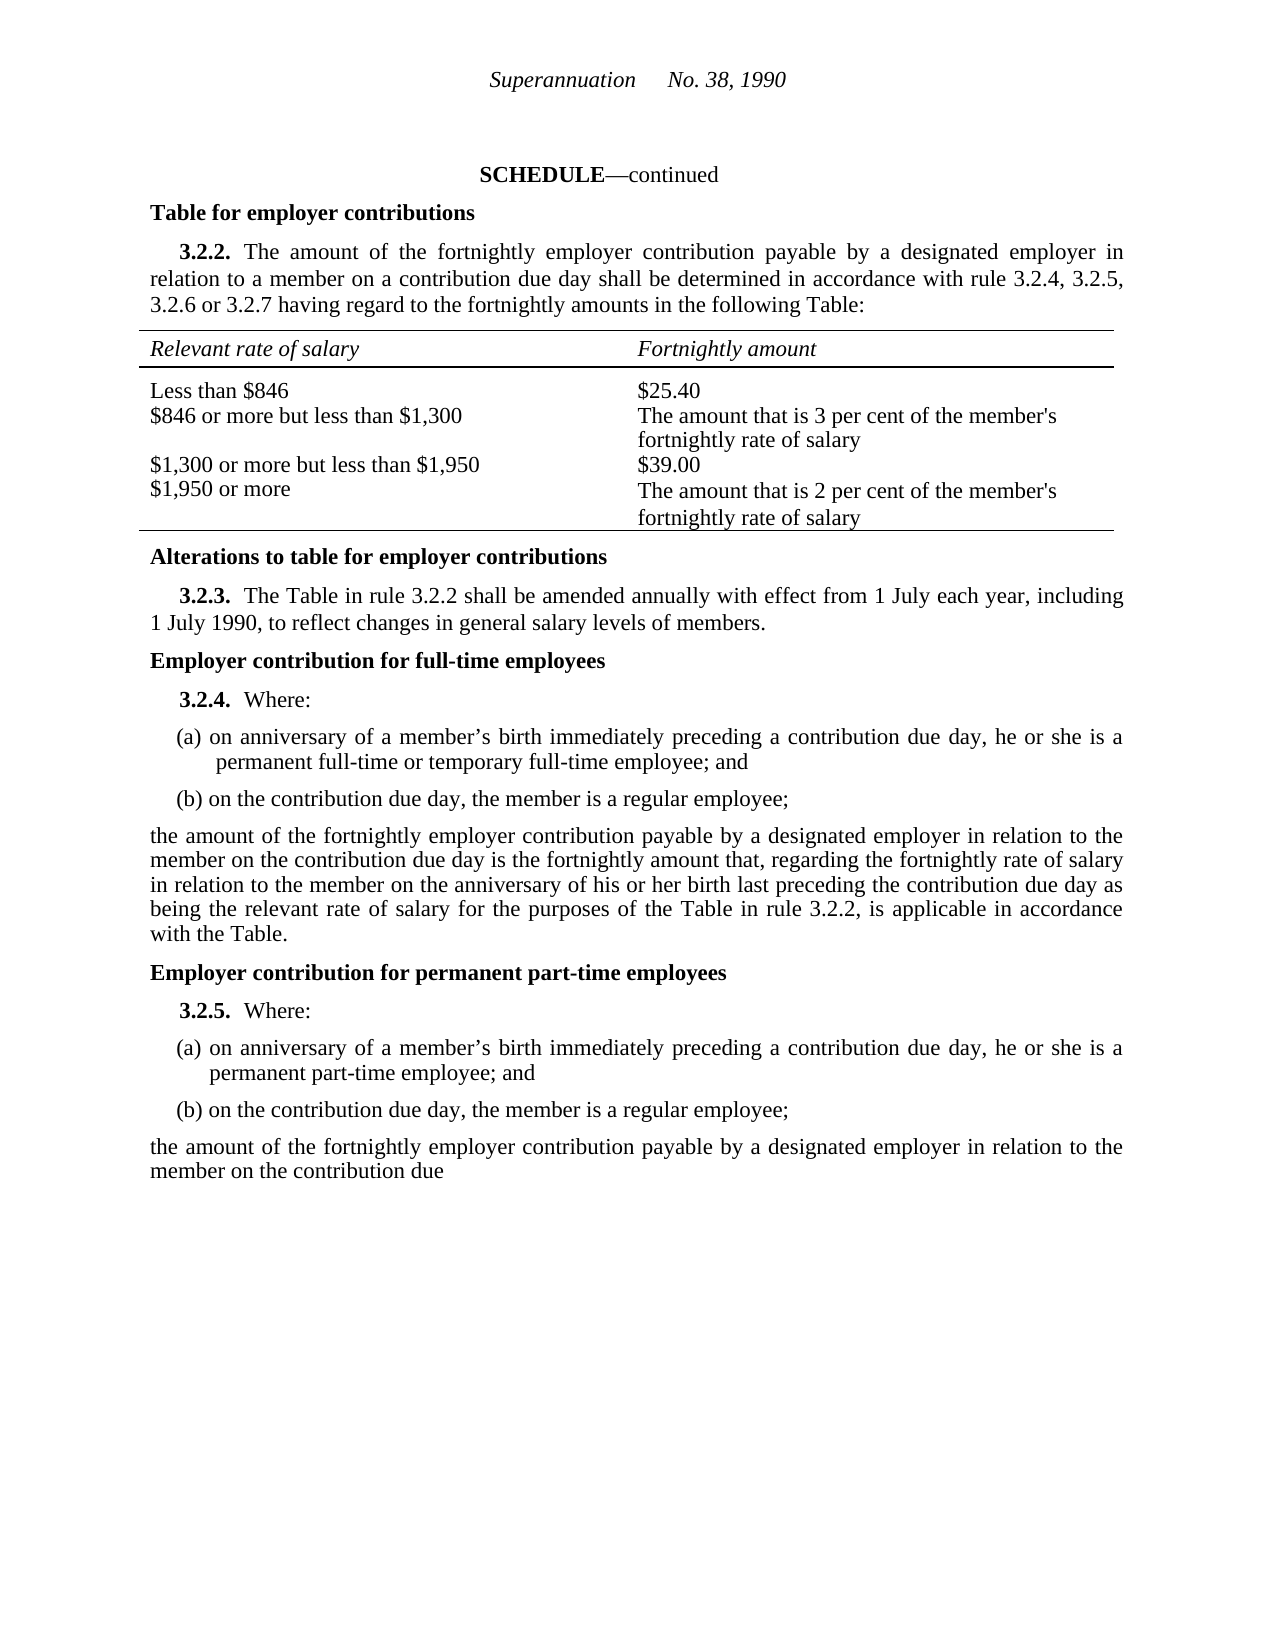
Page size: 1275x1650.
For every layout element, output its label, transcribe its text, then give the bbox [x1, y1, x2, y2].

text (b) on the contribution due day, the member is a regular employee; [150, 787, 1125, 811]
text Table for employer contributions [150, 199, 1125, 226]
text (a) on anniversary of a member’s birth immediately preceding a contribution due day, he or she is a permanent part-time employee; and [176, 1036, 1125, 1085]
text 3.2.4. Where: [150, 686, 1125, 713]
text SCHEDULE—continued [73, 162, 1125, 187]
text Employer contribution for permanent part-time employees [150, 958, 1125, 985]
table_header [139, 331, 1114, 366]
text Alterations to table for employer contributions [150, 543, 1125, 570]
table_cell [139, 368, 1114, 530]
text 3.2.5. Where: [150, 997, 1125, 1024]
text the amount of the fortnightly employer contribution payable by a designated employer in relation to the member on the contribution due day is the fortnightly amount that, regarding the fortnightly rate of salary in relation to the member on the anniversary of his or her birth last preceding the contribution due day as being the relevant rate of salary for the purposes of the Table in rule 3.2.2, is applicable in accordance with the Table. [150, 824, 1125, 946]
text (a) on anniversary of a member’s birth immediately preceding a contribution due day, he or she is a permanent full-time or temporary full-time employee; and [176, 725, 1125, 774]
text 3.2.2. The amount of the fortnightly employer contribution payable by a designated employer in relation to a member on a contribution due day shall be determined in accordance with rule 3.2.4, 3.2.5, 3.2.6 or 3.2.7 having regard to the fortnightly amounts in the following Table: [150, 238, 1125, 317]
text the amount of the fortnightly employer contribution payable by a designated employer in relation to the member on the contribution due [150, 1135, 1125, 1184]
text Employer contribution for full-time employees [150, 647, 1125, 674]
text (b) on the contribution due day, the member is a regular employee; [176, 1098, 1125, 1122]
text 3.2.3. The Table in rule 3.2.2 shall be amended annually with effect from 1 July each year, including 1 July 1990, to reflect changes in general salary levels of members. [150, 582, 1125, 635]
